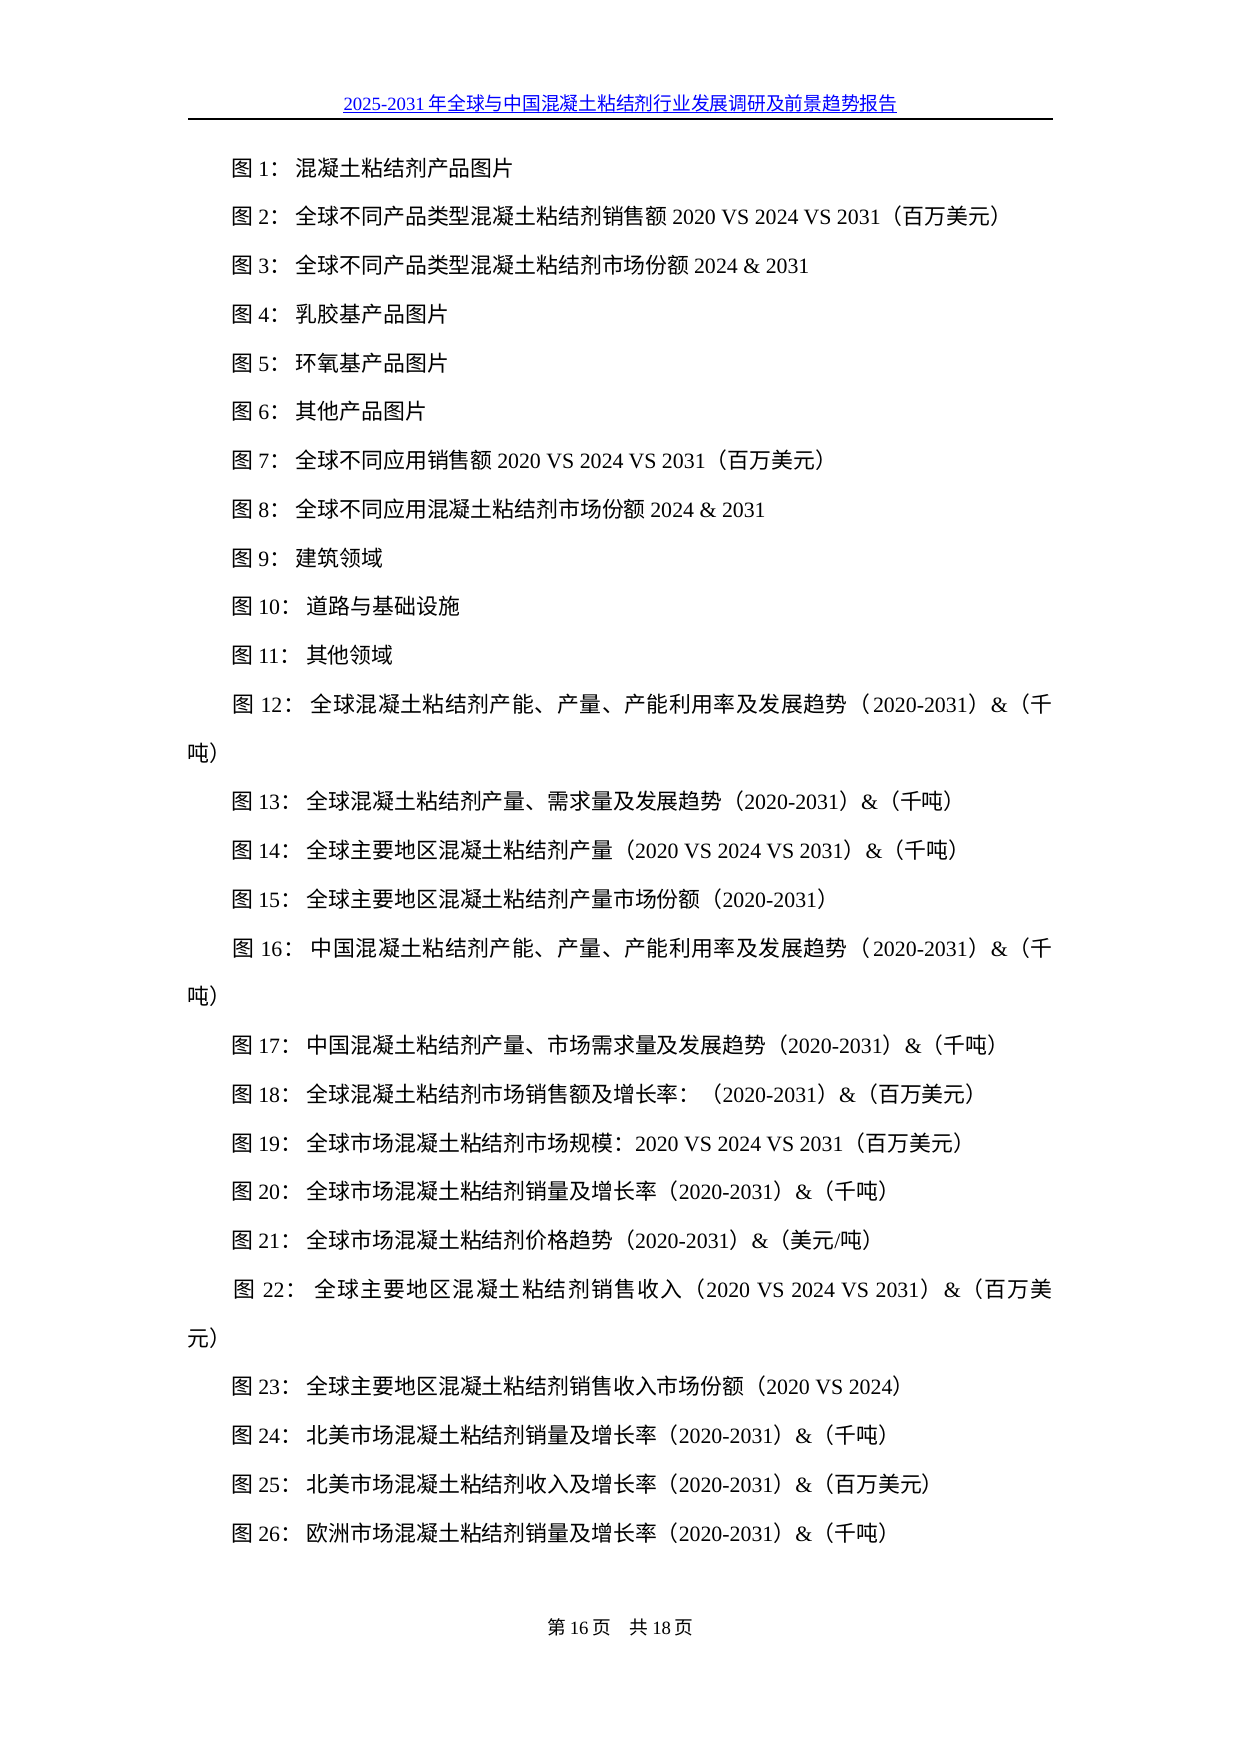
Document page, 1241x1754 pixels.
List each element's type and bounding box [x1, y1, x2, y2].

text [187, 150, 1053, 1548]
